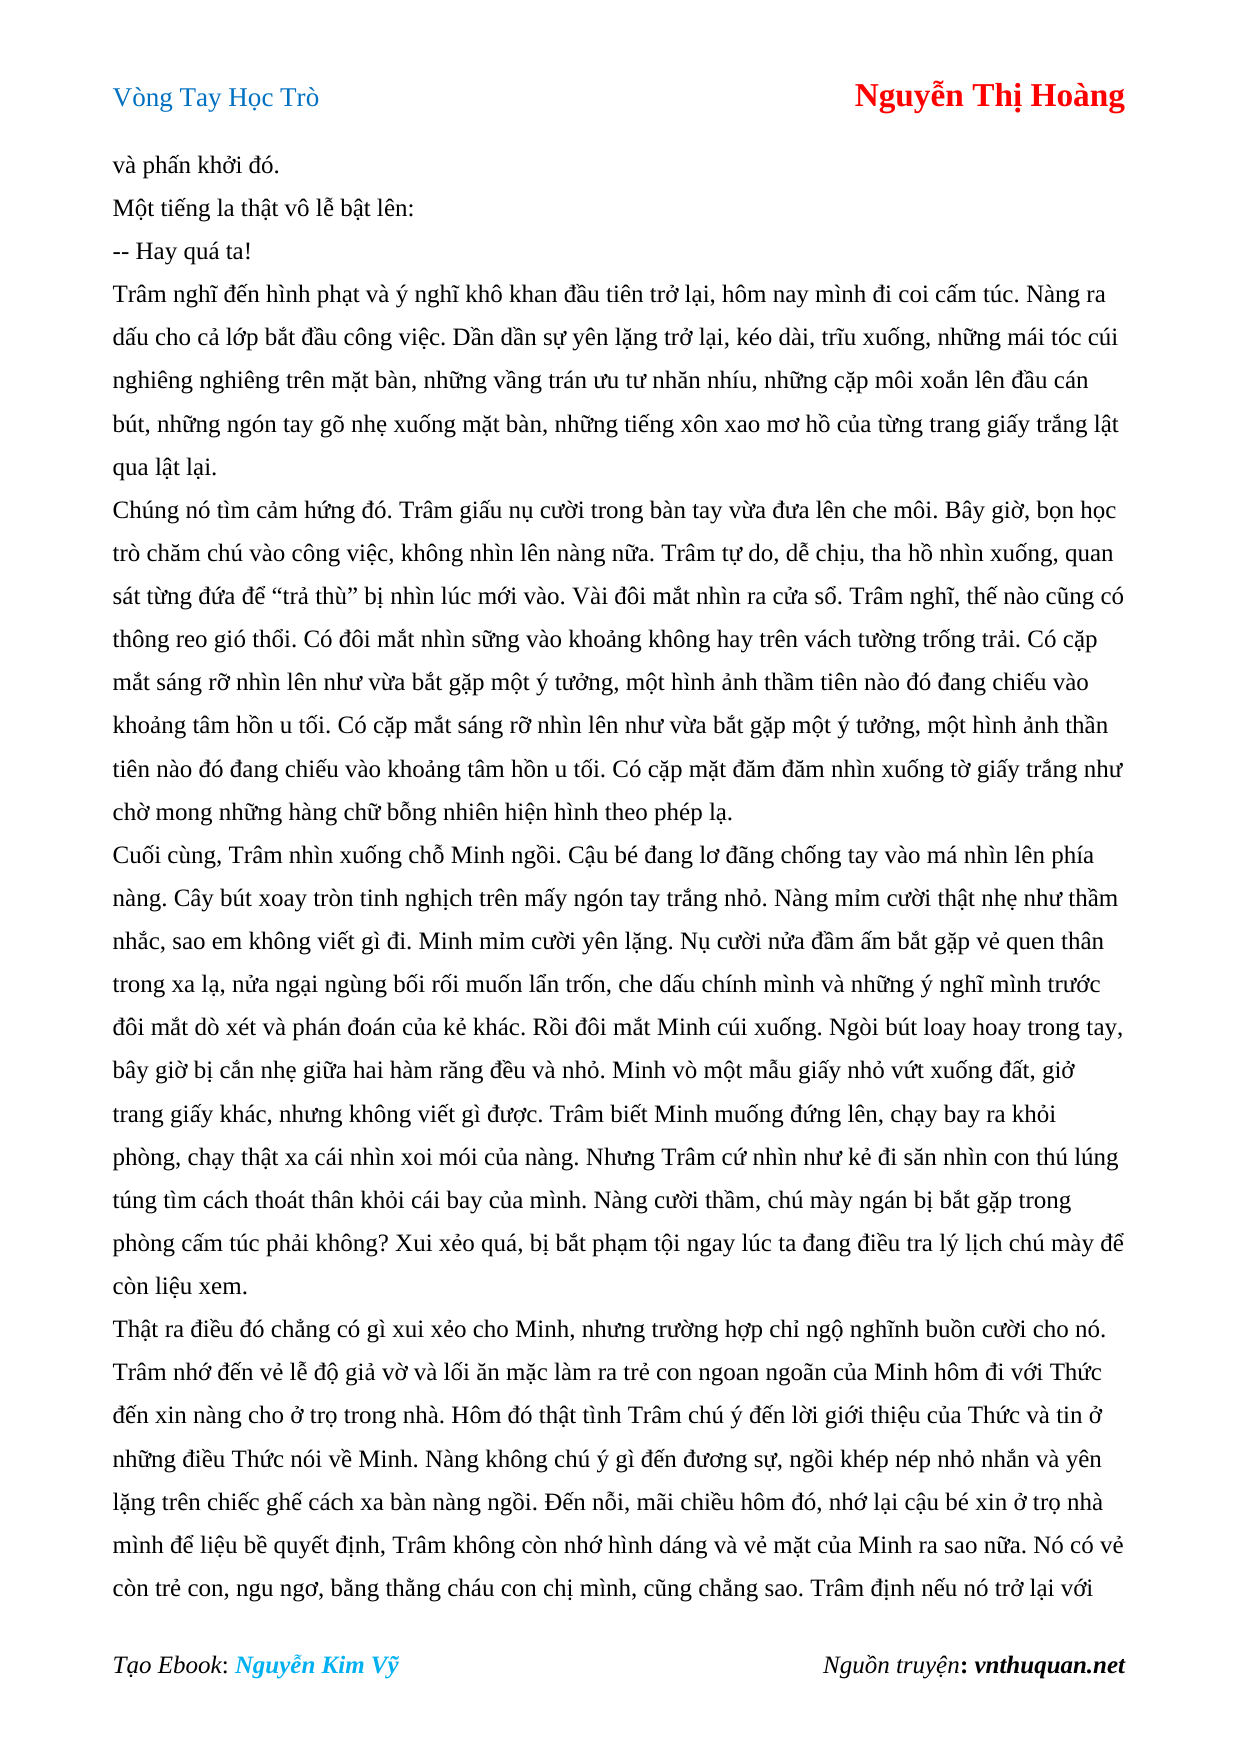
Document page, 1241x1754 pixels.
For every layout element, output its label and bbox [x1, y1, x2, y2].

text [112, 150, 1128, 1602]
